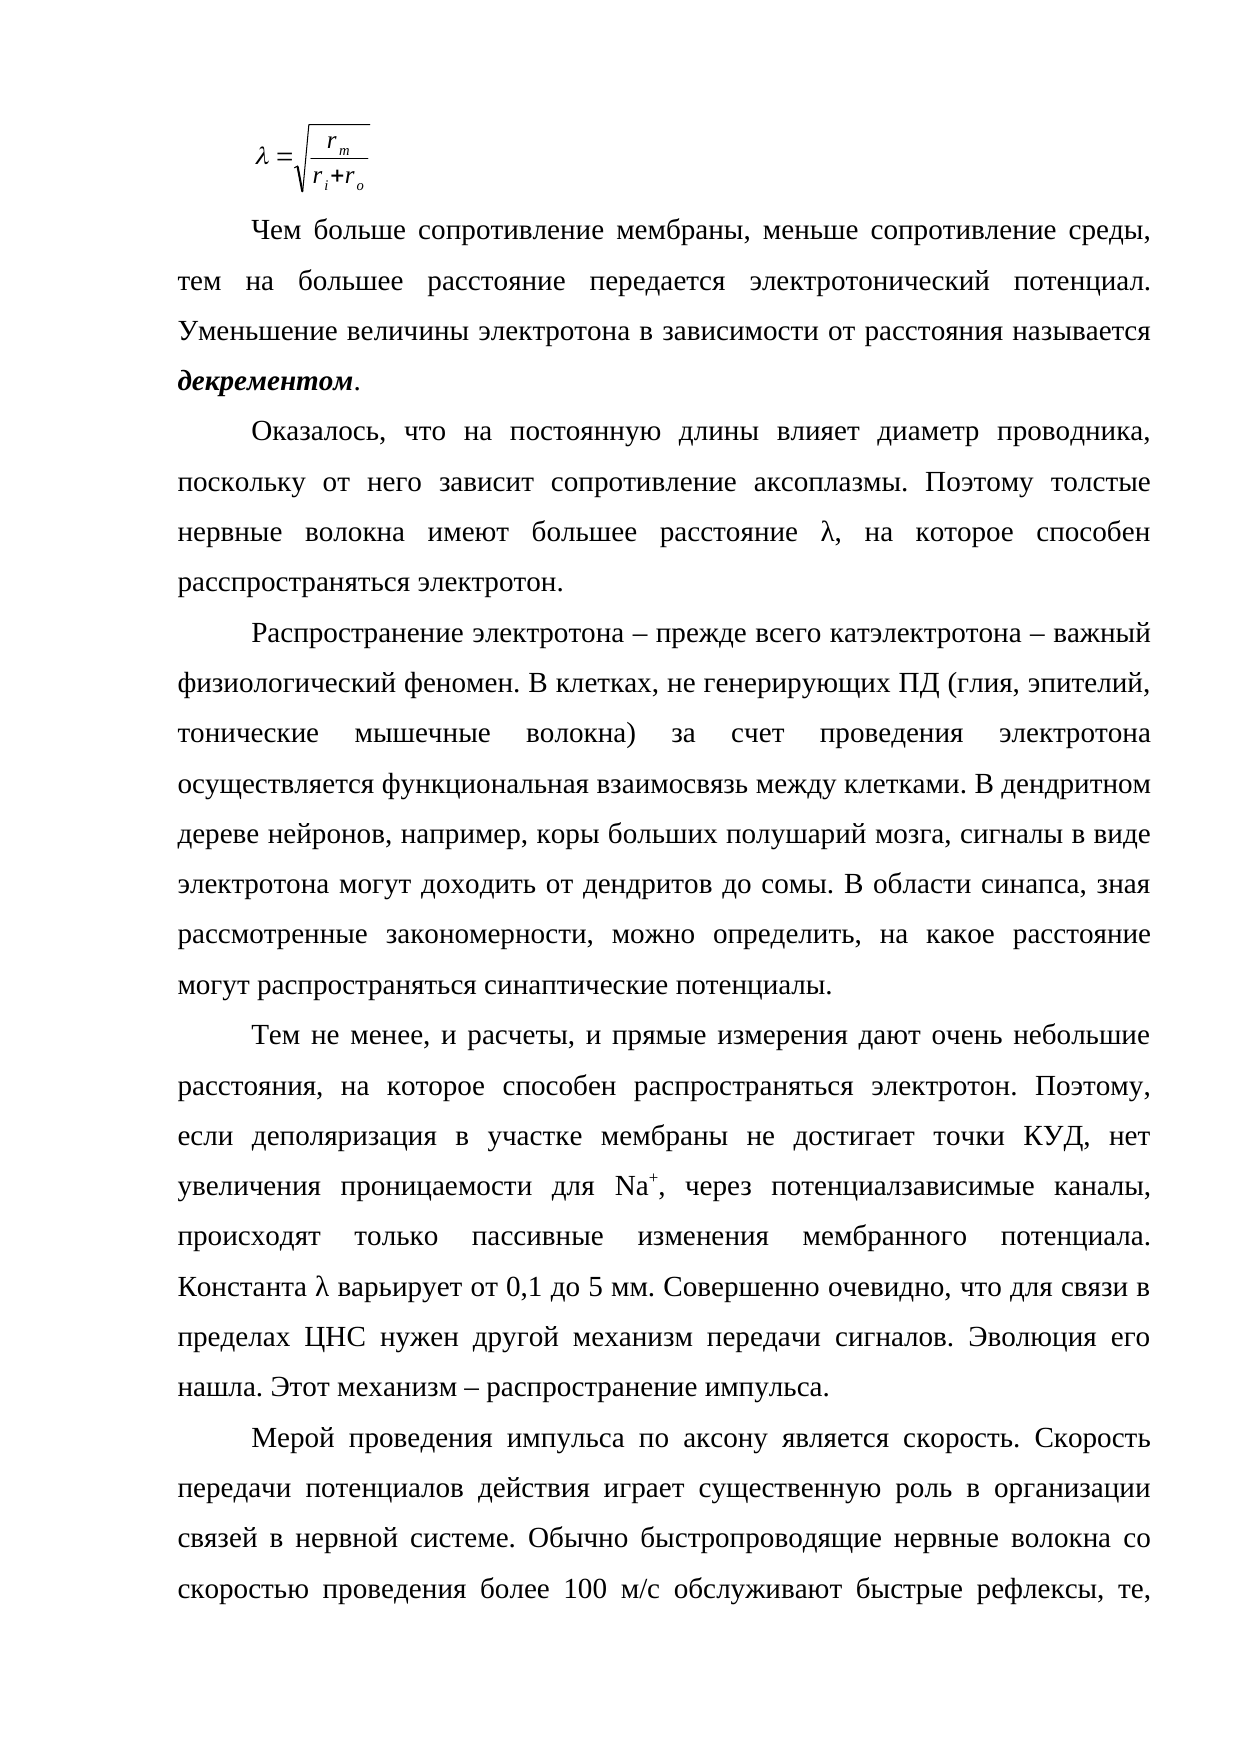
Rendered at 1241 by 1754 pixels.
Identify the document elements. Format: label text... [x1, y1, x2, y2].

text Тем не менее, и расчеты, и прямые измерения дают очень небольшие расстояния, на которое способен распространяться электротон. Поэтому, если деполяризация в участке мембраны не достигает точки КУД, нет увеличения проницаемости для Na+, через потенциалзависимые каналы, происходят только пассивные изменения мембранного потенциала. Константа λ варьирует от 0,1 до . Совершенно очевидно, что для связи в пределах ЦНС нужен другой механизм передачи сигналов. Эволюция его нашла. Этот механизм – распространение импульса. [177, 1017, 1152, 1403]
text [177, 1420, 1152, 1604]
text Оказалось, что на постоянную длины влияет диаметр проводника, поскольку от него зависит сопротивление аксоплазмы. Поэтому толстые нервные волокна имеют большее расстояние λ, на которое способен расспространяться электротон. [177, 413, 1152, 598]
text Чем больше сопротивление мембраны, меньше сопротивление среды, тем на большее расстояние передается электротонический потенциал. Уменьшение величины электротона в зависимости от расстояния называется декрементом. [177, 212, 1152, 397]
text Распространение электротона – прежде всего катэлектротона – важный физиологический феномен. В клетках, не генерирующих ПД (глия, эпителий, тонические мышечные волокна) за счет проведения электротона осуществляется функциональная взаимосвязь между клетками. В дендритном дереве нейронов, например, коры больших полушарий мозга, сигналы в виде электротона могут доходить от дендритов до сомы. В области синапса, зная рассмотренные закономерности, можно определить, на какое расстояние могут распространяться синаптические потенциалы. [177, 615, 1152, 1001]
